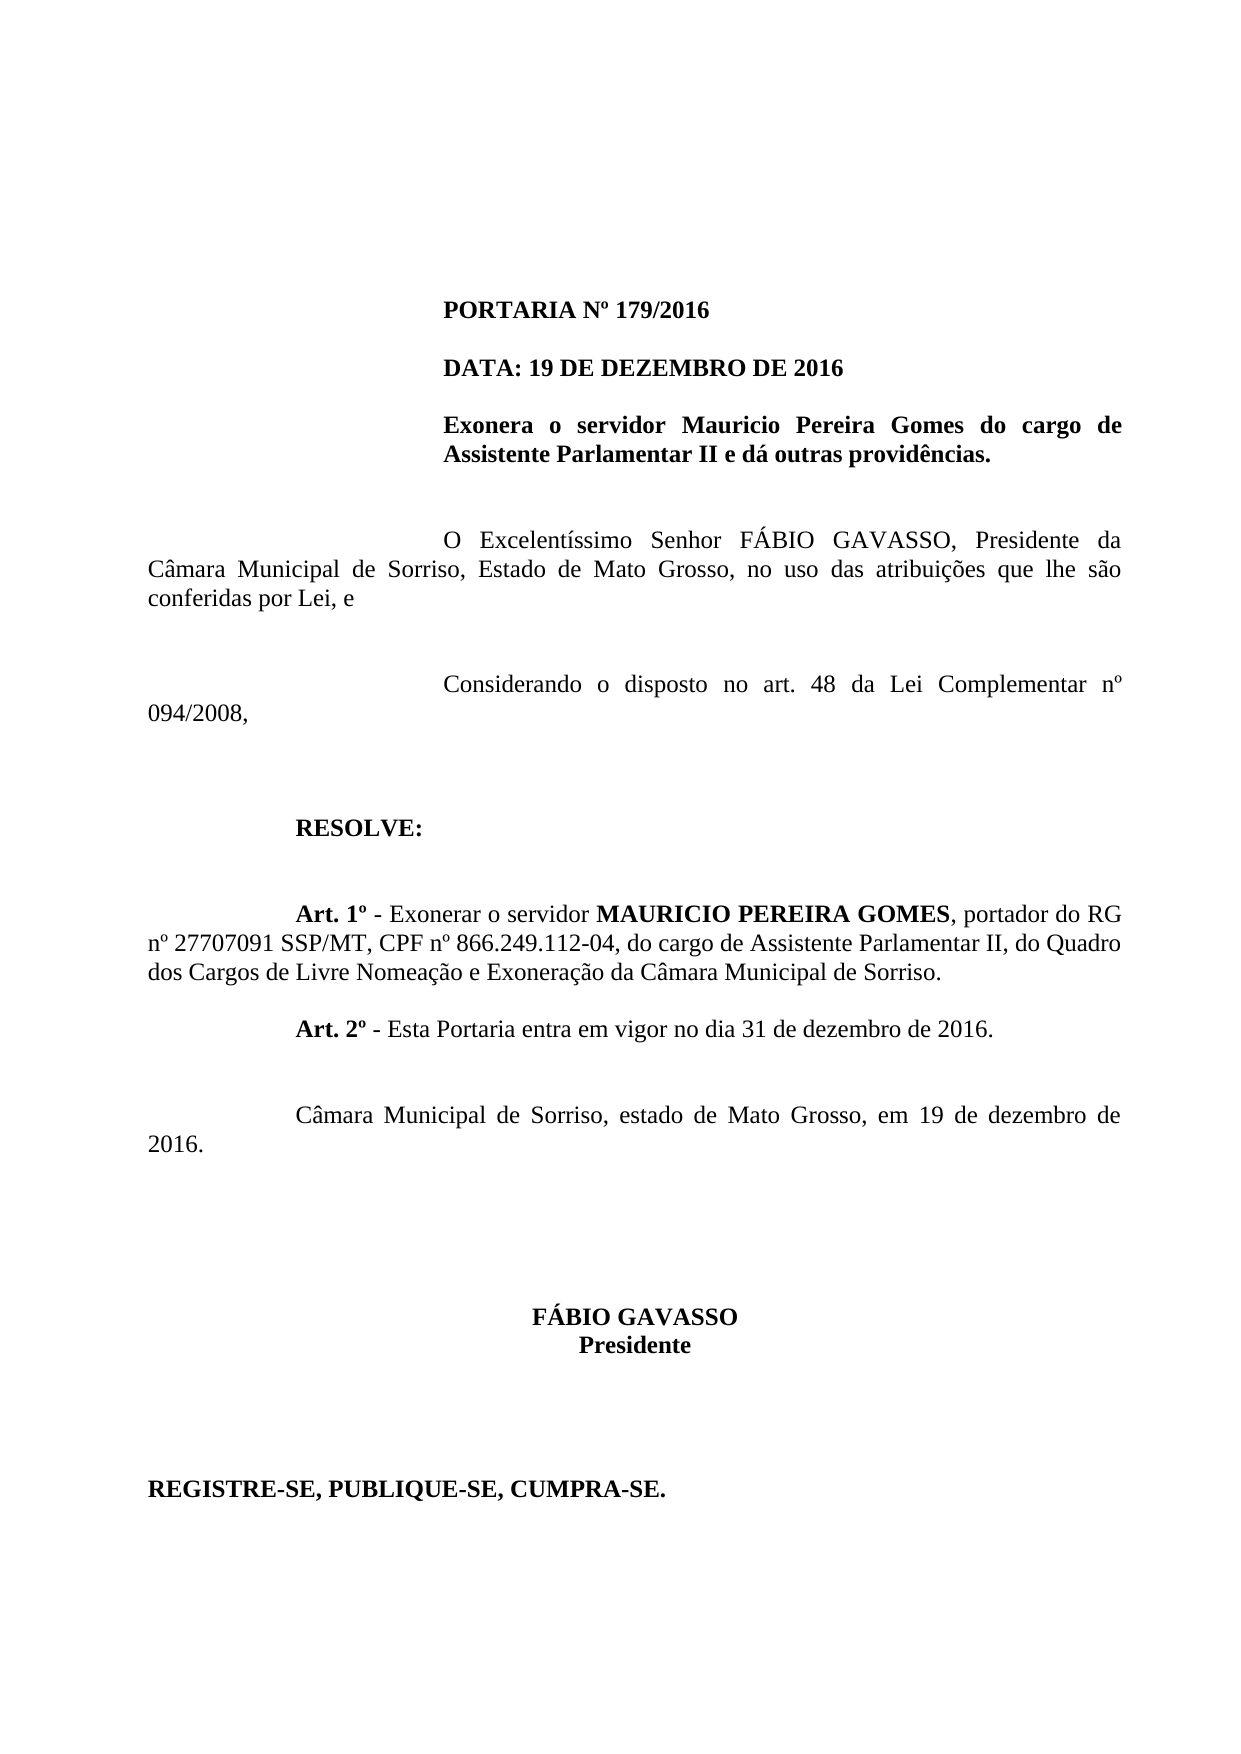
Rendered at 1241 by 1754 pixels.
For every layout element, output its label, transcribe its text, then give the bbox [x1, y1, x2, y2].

text FÁBIO GAVASSO [148, 1302, 1122, 1330]
subtitle DATA: 19 DE DEZEMBRO DE 2016 [148, 353, 1122, 382]
text REGISTRE-SE, PUBLIQUE-SE, CUMPRA-SE. [148, 1474, 1122, 1503]
text Câmara Municipal de Sorriso, estado de Mato Grosso, em 19 de dezembro de 2016. [148, 1100, 1122, 1158]
list Considerando o disposto no art. 48 da Lei Complementar nº 094/2008, [148, 669, 1122, 727]
text Presidente [148, 1330, 1122, 1359]
text Art. 1º - Exonerar o servidor MAURICIO PEREIRA GOMES, portador do RG nº 27707091 SSP/MT, CPF nº 866.249.112-04, do cargo de Assistente Parlamentar II, do Quadro dos Cargos de Livre Nomeação e Exoneração da Câmara Municipal de Sorriso. [148, 899, 1122, 985]
text O Excelentíssimo Senhor FÁBIO GAVASSO, Presidente da Câmara Municipal de Sorriso, Estado de Mato Grosso, no uso das atribuições que lhe são conferidas por Lei, e [148, 525, 1122, 612]
text Art. 2º - Esta Portaria entra em vigor no dia 31 de dezembro de 2016. [148, 1014, 1122, 1043]
text RESOLVE: [148, 813, 1122, 842]
text Exonera o servidor Mauricio Pereira Gomes do cargo de Assistente Parlamentar II e dá outras providências. [443, 410, 1122, 468]
subtitle PORTARIA Nº 179/2016 [148, 295, 1122, 324]
